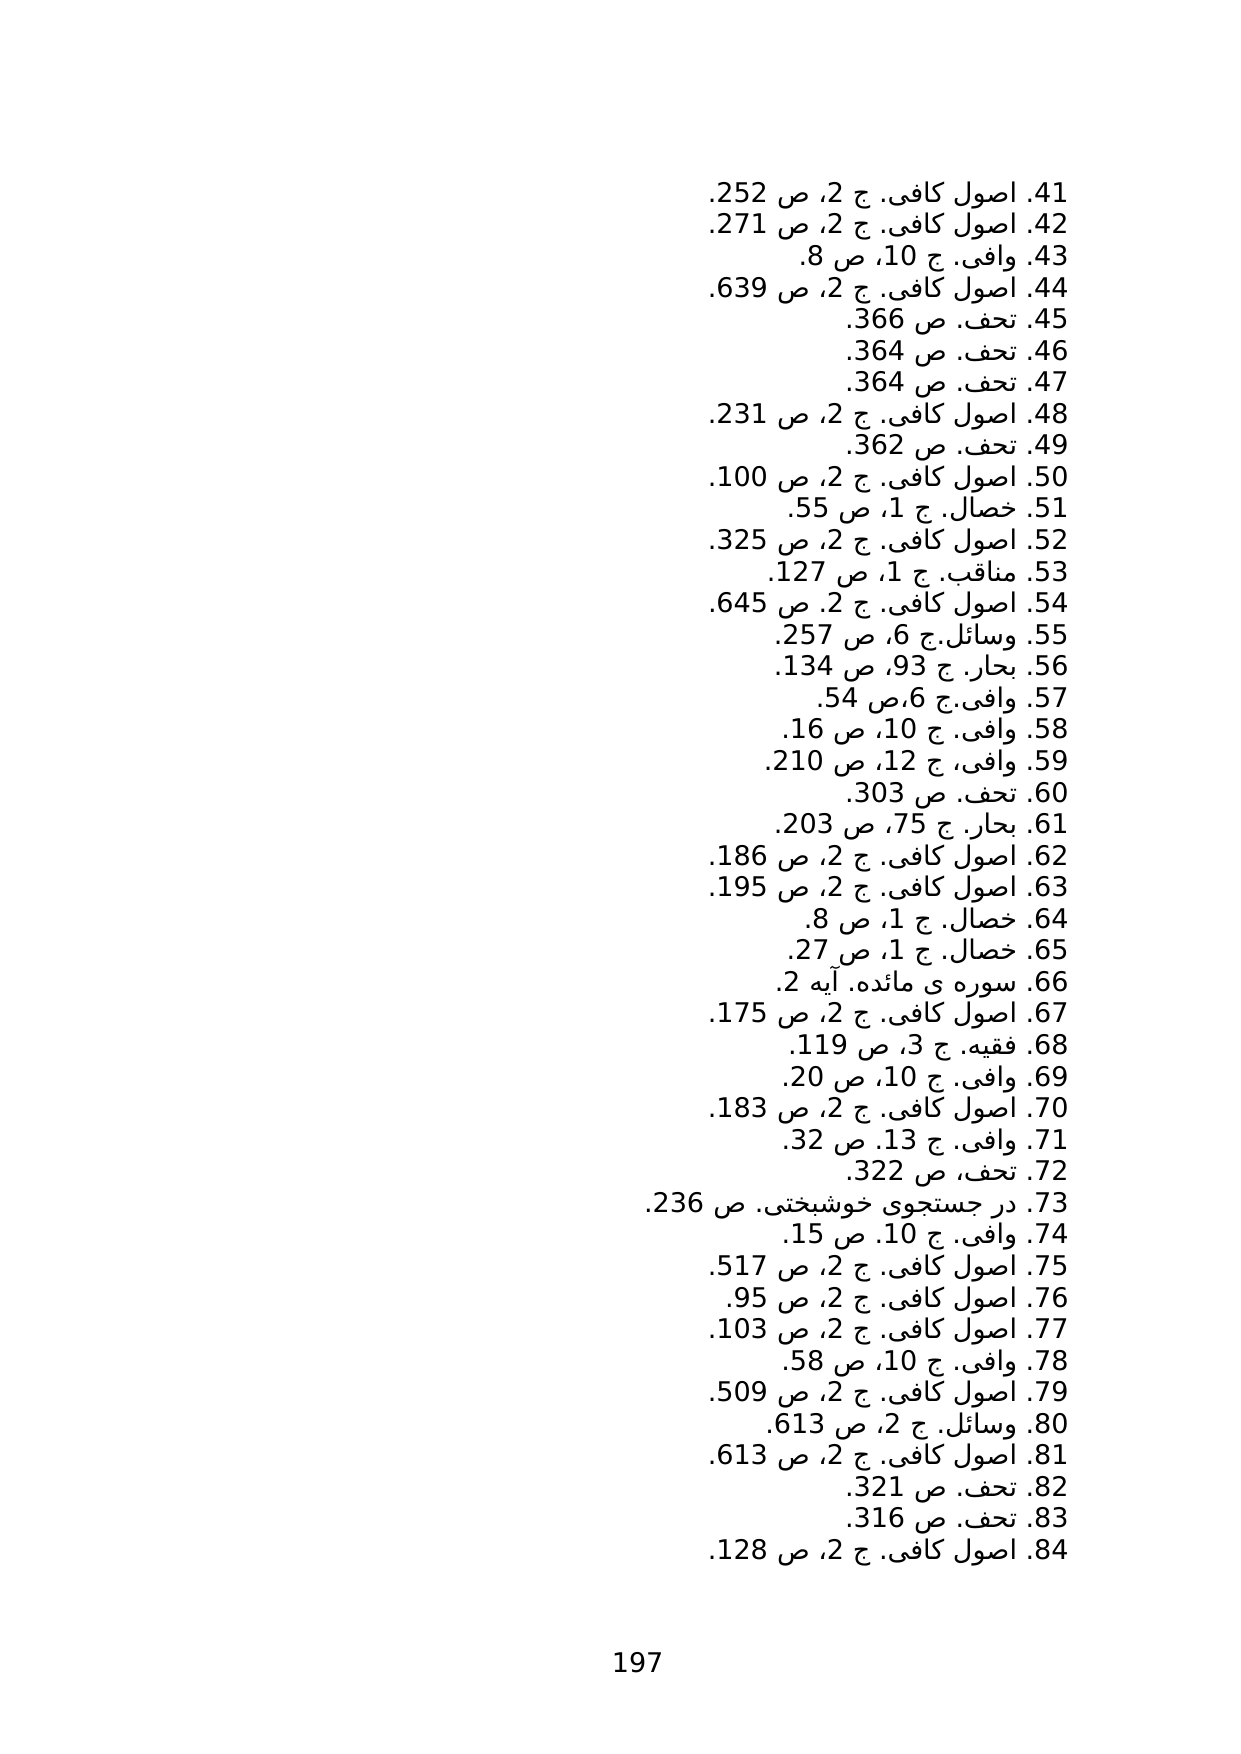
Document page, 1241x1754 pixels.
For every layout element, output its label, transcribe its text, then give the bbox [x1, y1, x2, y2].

text 70. اصول کافی. ج 2، ص 183. [206, 1092, 1069, 1124]
text 43. وافی. ج 10، ص 8. [206, 240, 1069, 272]
text 51. خصال. ج 1، ص 55. [206, 493, 1069, 524]
text 81. اصول کافی. ج 2، ص 613. [206, 1440, 1069, 1471]
text 71. وافی. ج 13. ص 32. [206, 1124, 1069, 1156]
text 47. تحف. ص 364. [206, 367, 1069, 398]
text 80. وسائل. ج 2، ص 613. [206, 1408, 1069, 1440]
text 67. اصول کافی. ج 2، ص 175. [206, 998, 1069, 1029]
text 42. اصول کافی. ج 2، ص 271. [206, 209, 1069, 240]
text 49. تحف. ص 362. [206, 430, 1069, 461]
text 54. اصول کافی. ج 2. ص 645. [206, 587, 1069, 619]
text 46. تحف. ص 364. [206, 335, 1069, 367]
text 74. وافی. ج 10. ص 15. [206, 1219, 1069, 1250]
text 48. اصول کافی. ج 2، ص 231. [206, 398, 1069, 430]
text 65. خصال. ج 1، ص 27. [206, 935, 1069, 966]
text 66. سوره ی مائده. آیه 2. [206, 966, 1069, 998]
text 82. تحف. ص 321. [206, 1471, 1069, 1503]
text 83. تحف. ص 316. [206, 1503, 1069, 1534]
text 59. وافی، ج 12، ص 210. [206, 745, 1069, 777]
text 72. تحف، ص 322. [206, 1156, 1069, 1187]
text 57. وافی.ج 6،ص 54. [206, 682, 1069, 714]
text 64. خصال. ج 1، ص 8. [206, 903, 1069, 935]
text 61. بحار. ج 75، ص 203. [206, 808, 1069, 840]
text 45. تحف. ص 366. [206, 303, 1069, 335]
text 60. تحف. ص 303. [206, 777, 1069, 808]
text 78. وافی. ج 10، ص 58. [206, 1345, 1069, 1377]
text 79. اصول کافی. ج 2، ص 509. [206, 1377, 1069, 1408]
text 84. اصول کافی. ج 2، ص 128. [206, 1534, 1069, 1566]
text 55. وسائل.ج 6، ص 257. [206, 619, 1069, 651]
text 50. اصول کافی. ج 2، ص 100. [206, 461, 1069, 493]
text 58. وافی. ج 10، ص 16. [206, 714, 1069, 745]
text 56. بحار. ج 93، ص 134. [206, 651, 1069, 682]
text 69. وافی. ج 10، ص 20. [206, 1061, 1069, 1092]
text 41. اصول کافی. ج 2، ص 252. [206, 177, 1069, 209]
text 75. اصول کافی. ج 2، ص 517. [206, 1250, 1069, 1282]
text 62. اصول کافی. ج 2، ص 186. [206, 840, 1069, 872]
text 63. اصول کافی. ج 2، ص 195. [206, 872, 1069, 903]
text 44. اصول کافی. ج 2، ص 639. [206, 272, 1069, 303]
text 76. اصول کافی. ج 2، ص 95. [206, 1282, 1069, 1313]
text 53. مناقب. ج 1، ص 127. [206, 556, 1069, 587]
text 73. در جستجوی خوشبختی. ص 236. [206, 1187, 1069, 1219]
text 68. فقیه. ج 3، ص 119. [206, 1029, 1069, 1061]
text 77. اصول کافی. ج 2، ص 103. [206, 1313, 1069, 1345]
text 52. اصول کافی. ج 2، ص 325. [206, 524, 1069, 556]
